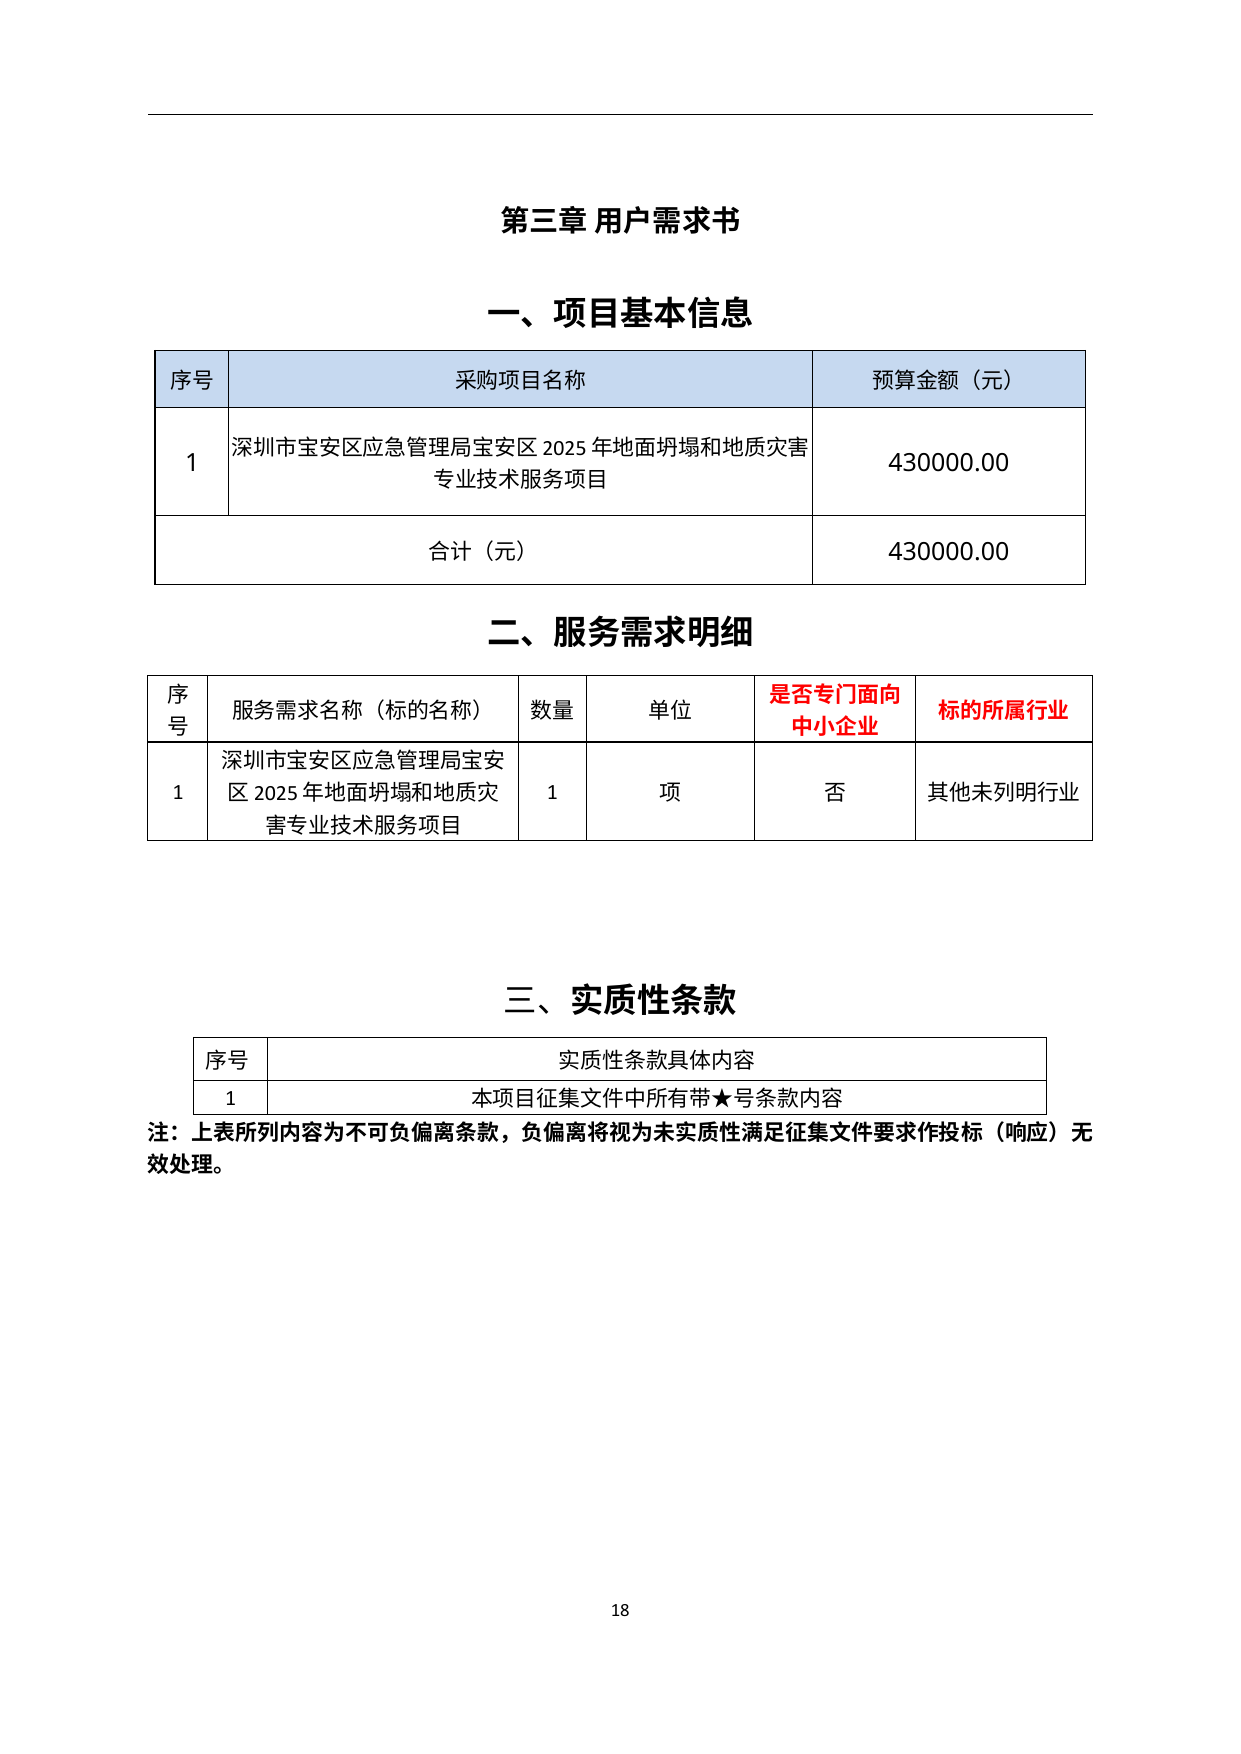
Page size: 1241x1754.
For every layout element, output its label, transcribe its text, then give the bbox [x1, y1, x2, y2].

table_cell 合计（元） [156, 516, 812, 584]
table_cell 1 [519, 743, 586, 840]
table_cell 深圳市宝安区应急管理局宝安区2025年地面坍塌和地质灾害专业技术服务项目 [229, 408, 812, 515]
table_cell 1 [156, 408, 228, 515]
table_header 数量 [519, 676, 586, 741]
table_cell 否 [755, 743, 915, 840]
table_cell 1 [148, 743, 207, 840]
table_cell 深圳市宝安区应急管理局宝安区2025年地面坍塌和地质灾害专业技术服务项目 [208, 743, 518, 840]
table_cell 本项目征集文件中所有带★号条款内容 [268, 1081, 1046, 1113]
table_header 采购项目名称 [229, 351, 812, 407]
table_header 服务需求名称（标的名称） [208, 676, 518, 741]
table_cell 项 [587, 743, 754, 840]
table_cell 430000.00 [813, 408, 1085, 515]
table_cell 430000.00 [813, 516, 1085, 584]
table_header 序号 [194, 1038, 267, 1080]
text 三、实质性条款 [148, 966, 1093, 1031]
table_header 序号 [148, 676, 207, 741]
table_header 是否专门面向中小企业 [755, 676, 915, 741]
table_cell 其他未列明行业 [916, 743, 1092, 840]
subtitle 二、服务需求明细 [148, 598, 1093, 663]
text 注：上表所列内容为不可负偏离条款，负偏离将视为未实质性满足征集文件要求作投标（响应）无效处理。 [148, 1114, 1093, 1179]
table_header 预算金额（元） [813, 351, 1085, 407]
table_header 单位 [587, 676, 754, 741]
table_header 标的所属行业 [916, 676, 1092, 741]
table_cell 1 [194, 1081, 267, 1113]
table_header 实质性条款具体内容 [268, 1038, 1046, 1080]
text 一、项目基本信息 [148, 278, 1093, 343]
text 第三章 用户需求书 [148, 186, 1093, 251]
table_header 序号 [156, 351, 228, 407]
